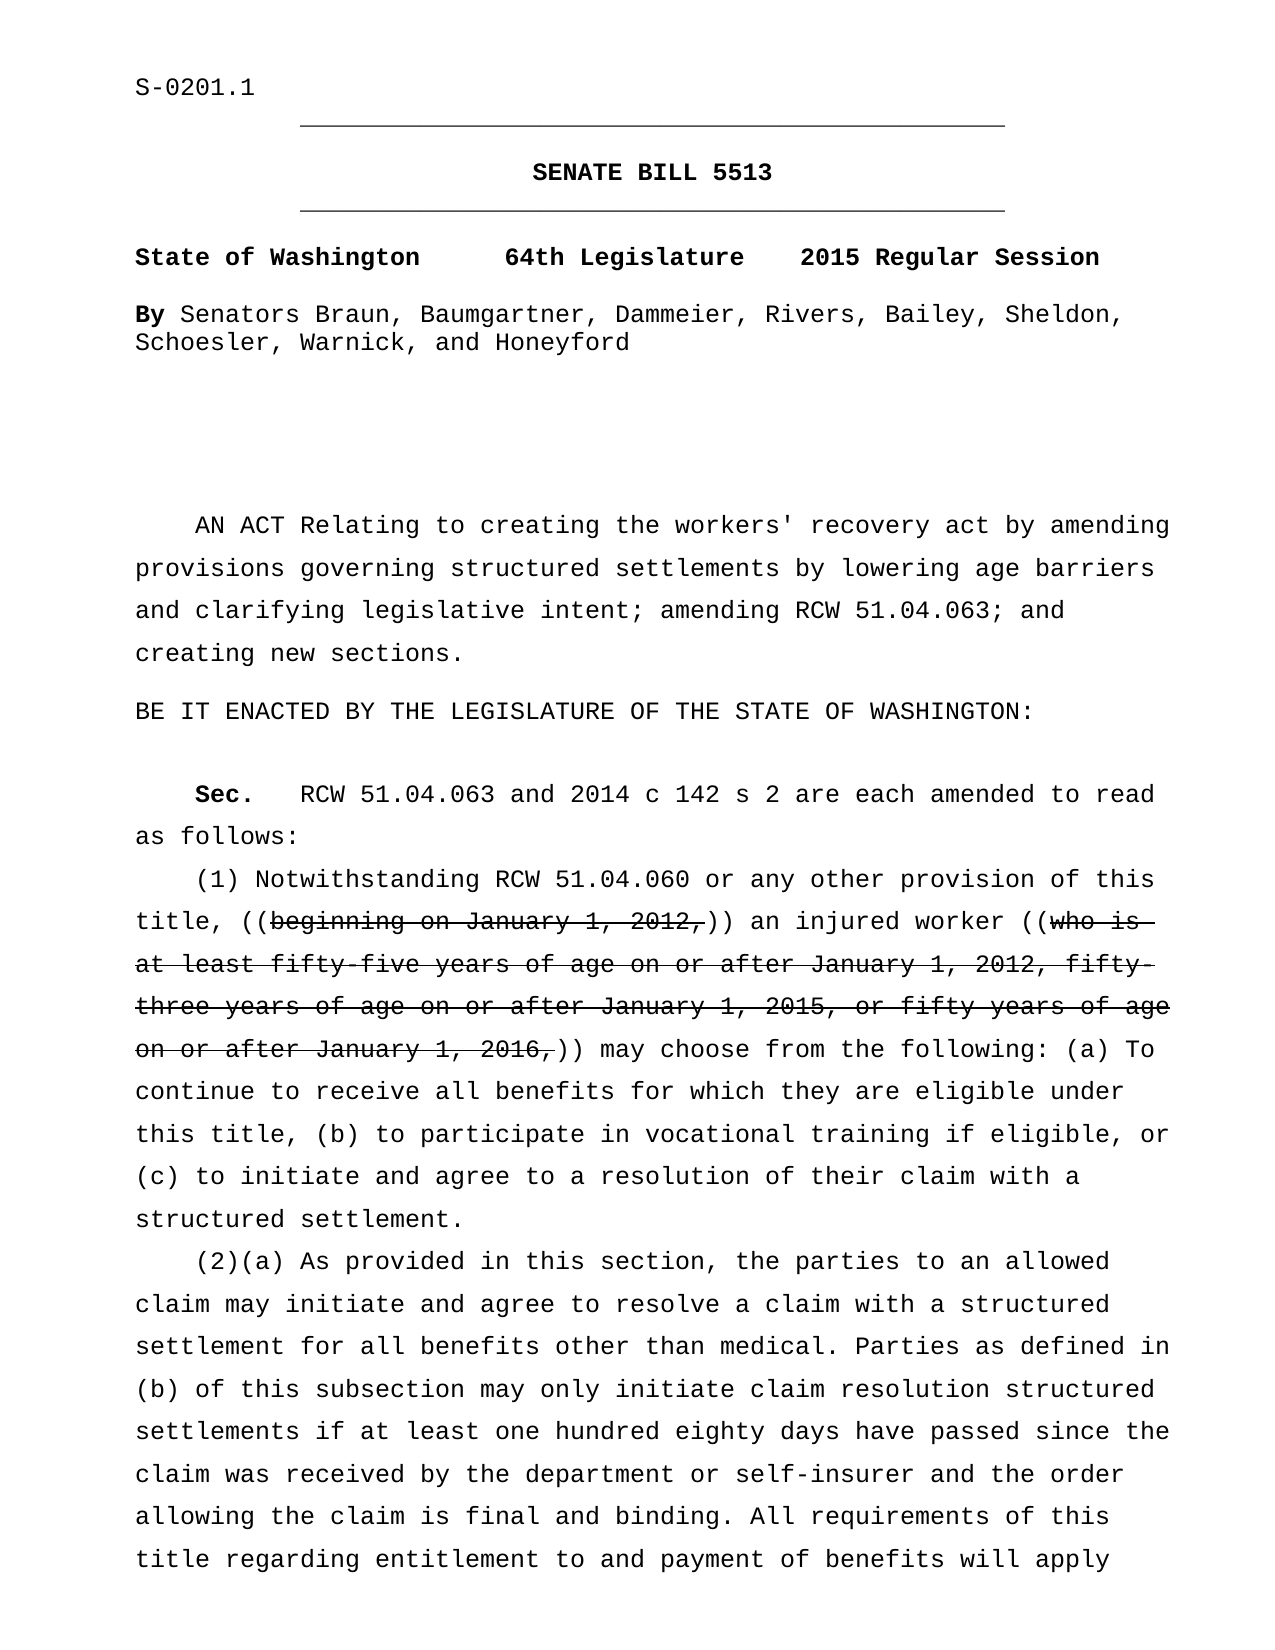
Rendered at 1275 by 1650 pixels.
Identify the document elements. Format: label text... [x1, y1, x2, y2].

text BE IT ENACTED BY THE LEGISLATURE OF THE STATE OF WASHINGTON: [135, 698, 1170, 727]
text AN ACT Relating to creating the workers' recovery act by amending provisions governing structured settlements by lowering age barriers and clarifying legislative intent; amending RCW 51.04.063; and creating new sections. [135, 500, 1170, 670]
text _______________________________________________ [135, 188, 1170, 217]
text (1) Notwithstanding RCW 51.04.060 or any other provision of this title, ((beginning on January 1, 2012,)) an injured worker ((who is at least fifty-five years of age on or after January 1, 2012, fifty-three years of age on or after January 1, 2015, or fifty years of age on or after January 1, 2016,)) may choose from the following: (a) To continue to receive all benefits for which they are eligible under this title, (b) to participate in vocational training if eligible, or (c) to initiate and agree to a resolution of their claim with a structured settlement. [135, 1009, 1170, 1236]
text State of Washington 64th Legislature 2015 Regular Session [135, 245, 1170, 273]
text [135, 1236, 1170, 1576]
text S-0201.1 [135, 75, 1170, 103]
text SENATE BILL 5513 [135, 160, 1170, 188]
text (1) Notwithstanding RCW 51.04.060 or any other provision of this title, ((beginning on January 1, 2012,)) an injured worker ((who is at least fifty-five years of age on or after January 1, 2012, fifty-three years of age on or after January 1, 2015, or fifty years of age on or after January 1, 2016,)) may choose from the following: (a) To continue to receive all benefits for which they are eligible under this title, (b) to participate in vocational training if eligible, or (c) to initiate and agree to a resolution of their claim with a structured settlement. [135, 853, 1170, 1007]
text Sec. RCW 51.04.063 and 2014 c 142 s 2 are each amended to read as follows: [135, 768, 1170, 853]
text _______________________________________________ [135, 103, 1170, 132]
text By Senators Braun, Baumgartner, Dammeier, Rivers, Bailey, Sheldon, Schoesler, Warnick, and Honeyford [135, 302, 1170, 358]
